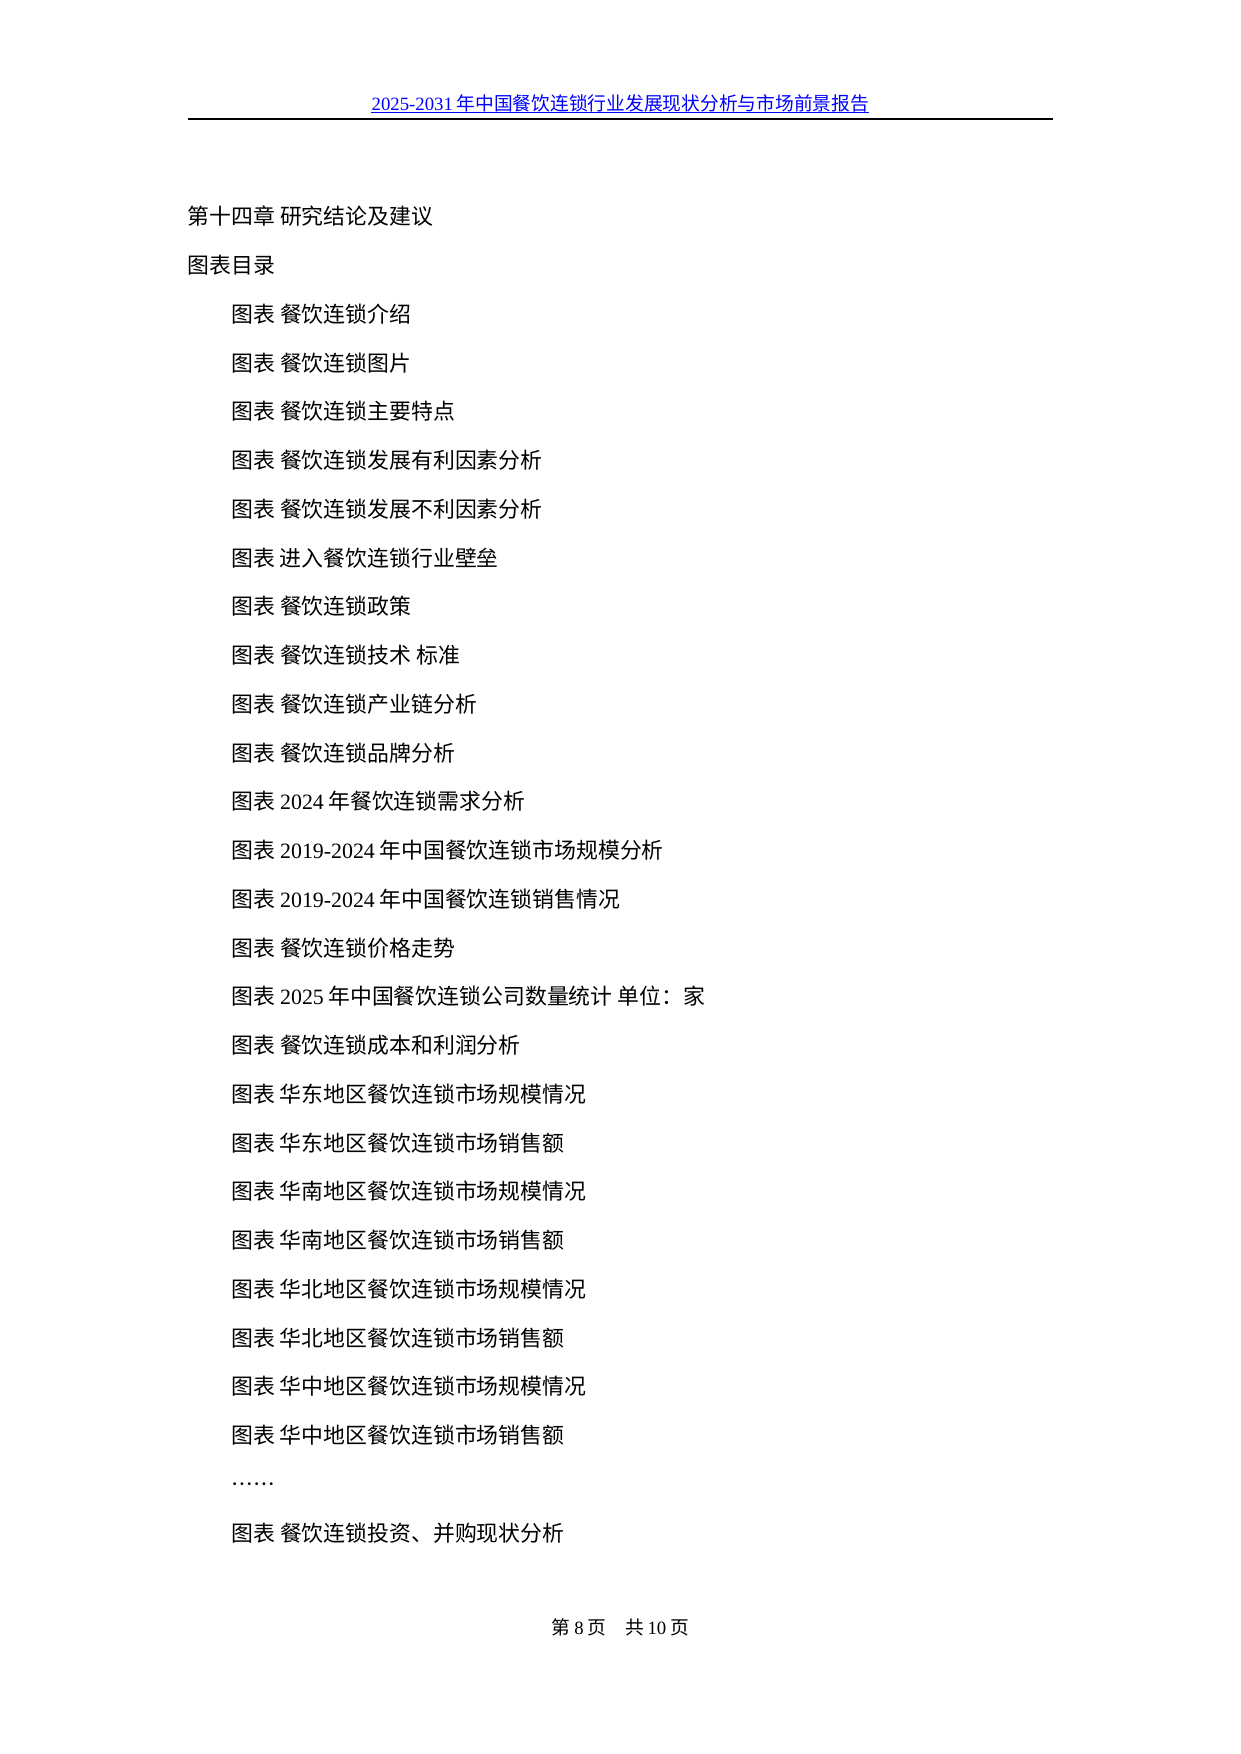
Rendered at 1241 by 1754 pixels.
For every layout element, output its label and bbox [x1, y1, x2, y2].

text [187, 150, 1053, 1548]
